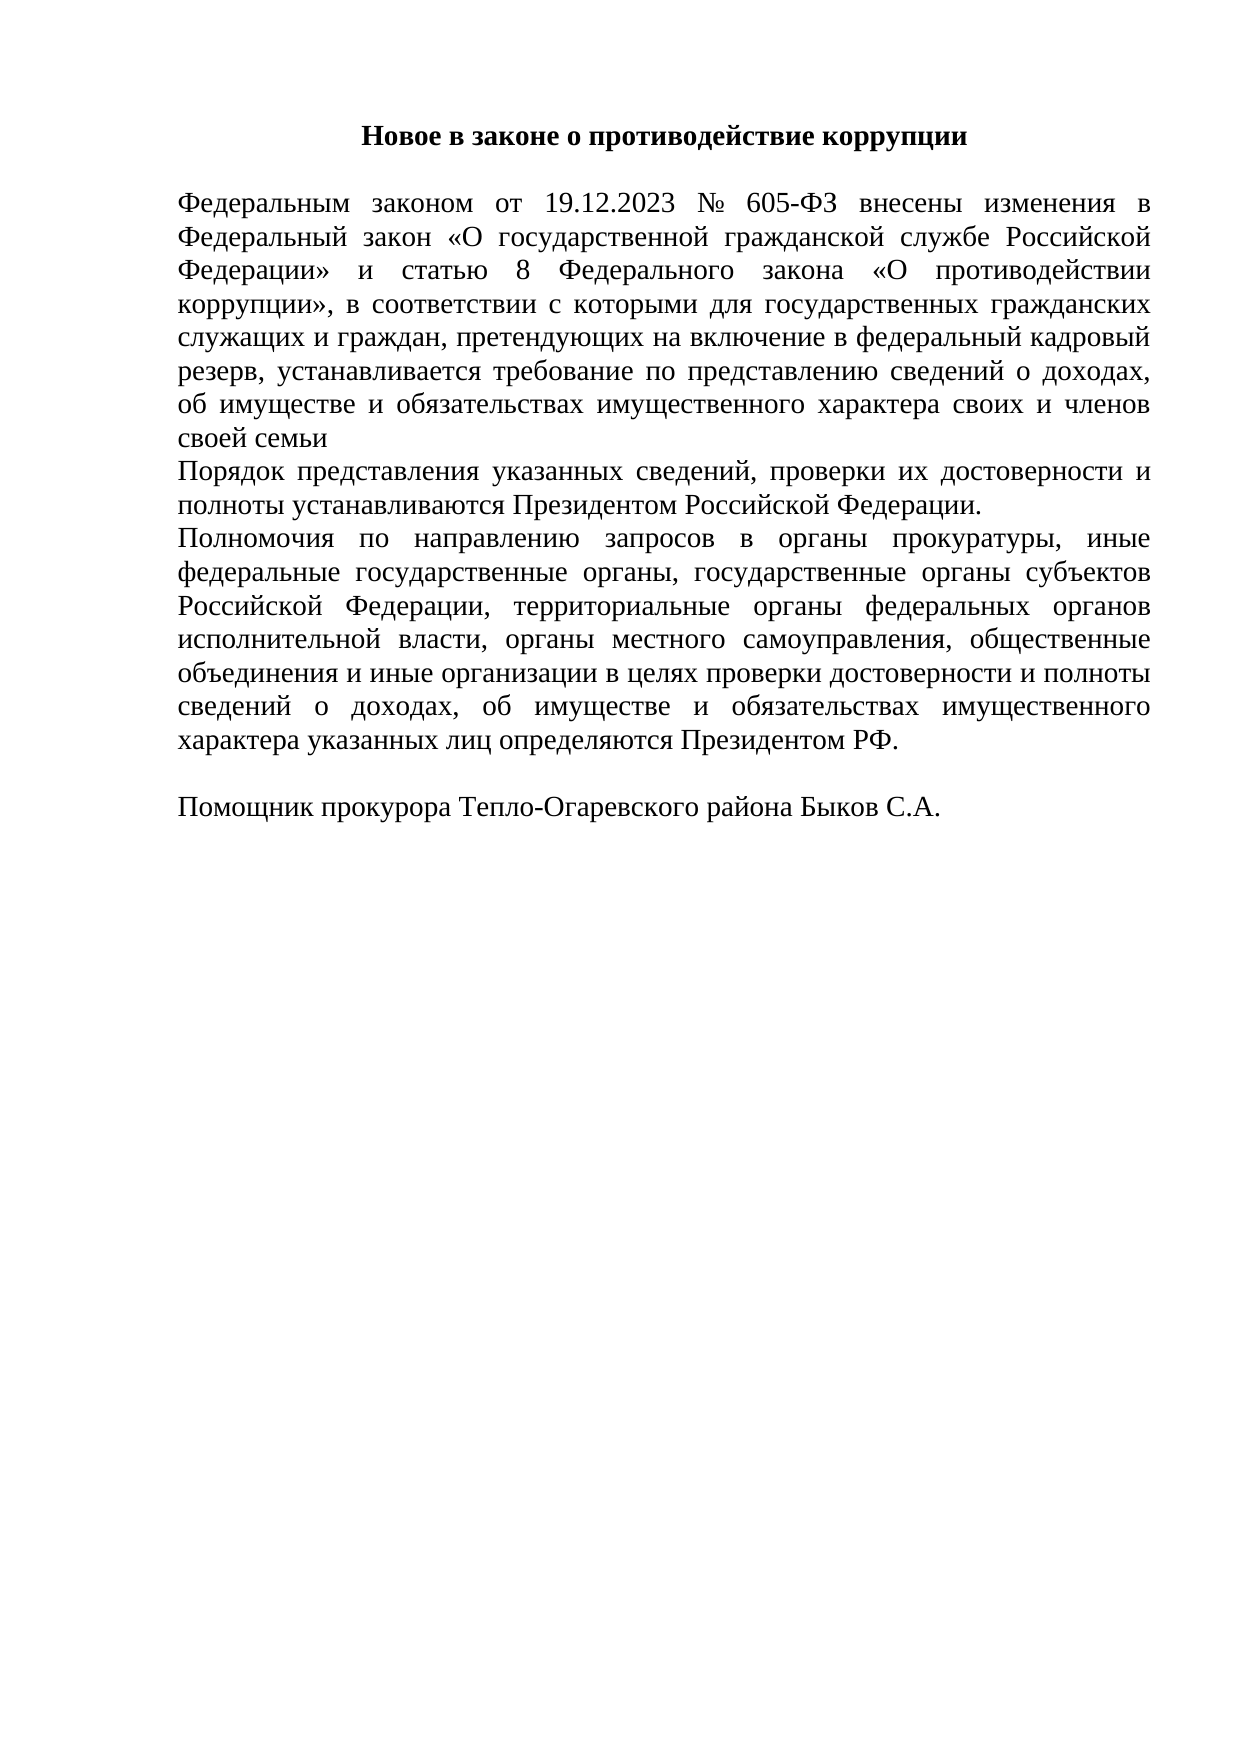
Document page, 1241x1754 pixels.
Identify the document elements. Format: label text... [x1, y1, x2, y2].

text Порядок представления указанных сведений, проверки их достоверности и полноты устанавливаются Президентом Российской Федерации. [177, 453, 1152, 521]
text Федеральным законом от 19.12.2023 № 605-ФЗ внесены изменения в Федеральный закон «О государственной гражданской службе Российской Федерации» и статью 8 Федерального закона «О противодействии коррупции», в соответствии с которыми для государственных гражданских служащих и граждан, претендующих на включение в федеральный кадровый резерв, устанавливается требование по представлению сведений о доходах, об имуществе и обязательствах имущественного характера своих и членов своей семьи [177, 185, 1152, 453]
text Полномочия по направлению запросов в органы прокуратуры, иные федеральные государственные органы, государственные органы субъектов Российской Федерации, территориальные органы федеральных органов исполнительной власти, органы местного самоуправления, общественные объединения и иные организации в целях проверки достоверности и полноты сведений о доходах, об имуществе и обязательствах имущественного характера указанных лиц определяются Президентом РФ. [177, 521, 1152, 755]
text Новое в законе о противодействие коррупции [177, 118, 1152, 152]
text Помощник прокурора Тепло-Огаревского района Быков С.А. [177, 789, 1152, 822]
